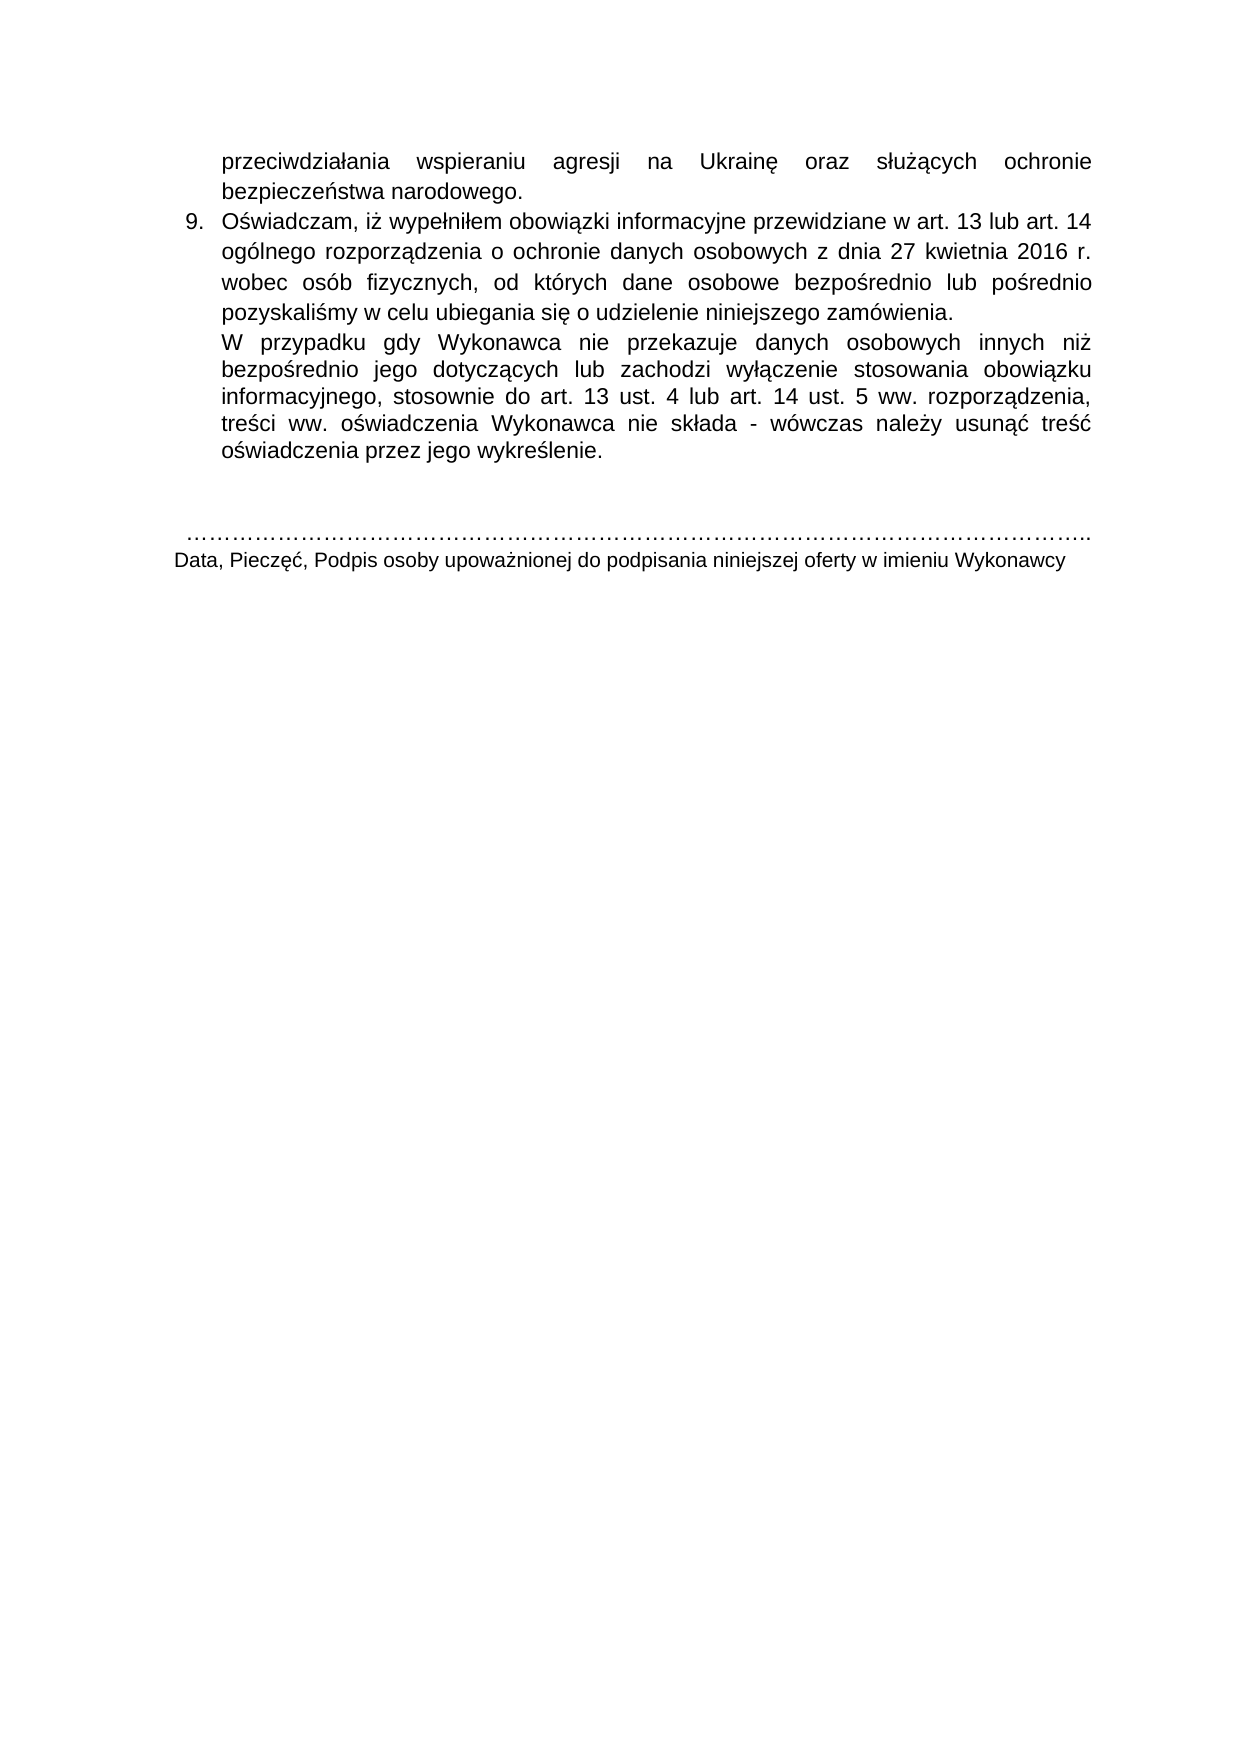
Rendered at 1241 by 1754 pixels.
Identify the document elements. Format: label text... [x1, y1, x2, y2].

list Oświadczam, iż wypełniłem obowiązki informacyjne przewidziane w art. 13 lub art. 14 ogólnego rozporządzenia o ochronie danych osobowych z dnia 27 kwietnia 2016 r. wobec osób fizycznych, od których dane osobowe bezpośrednio lub pośrednio pozyskaliśmy w celu ubiegania się o udzielenie niniejszego zamówienia. [185, 208, 1093, 325]
text W przypadku gdy Wykonawca nie przekazuje danych osobowych innych niż bezpośrednio jego dotyczących lub zachodzi wyłączenie stosowania obowiązku informacyjnego, stosownie do art. 13 ust. 4 lub art. 14 ust. 5 ww. rozporządzenia, treści ww. oświadczenia Wykonawca nie składa - wówczas należy usunąć treść oświadczenia przez jego wykreślenie. [221, 329, 1093, 464]
text Data, Pieczęć, Podpis osoby upoważnionej do podpisania niniejszej oferty w imieniu Wykonawcy [148, 546, 1093, 573]
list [185, 148, 1093, 204]
text ……………………………………………………………………………………………………….. [185, 518, 1093, 546]
